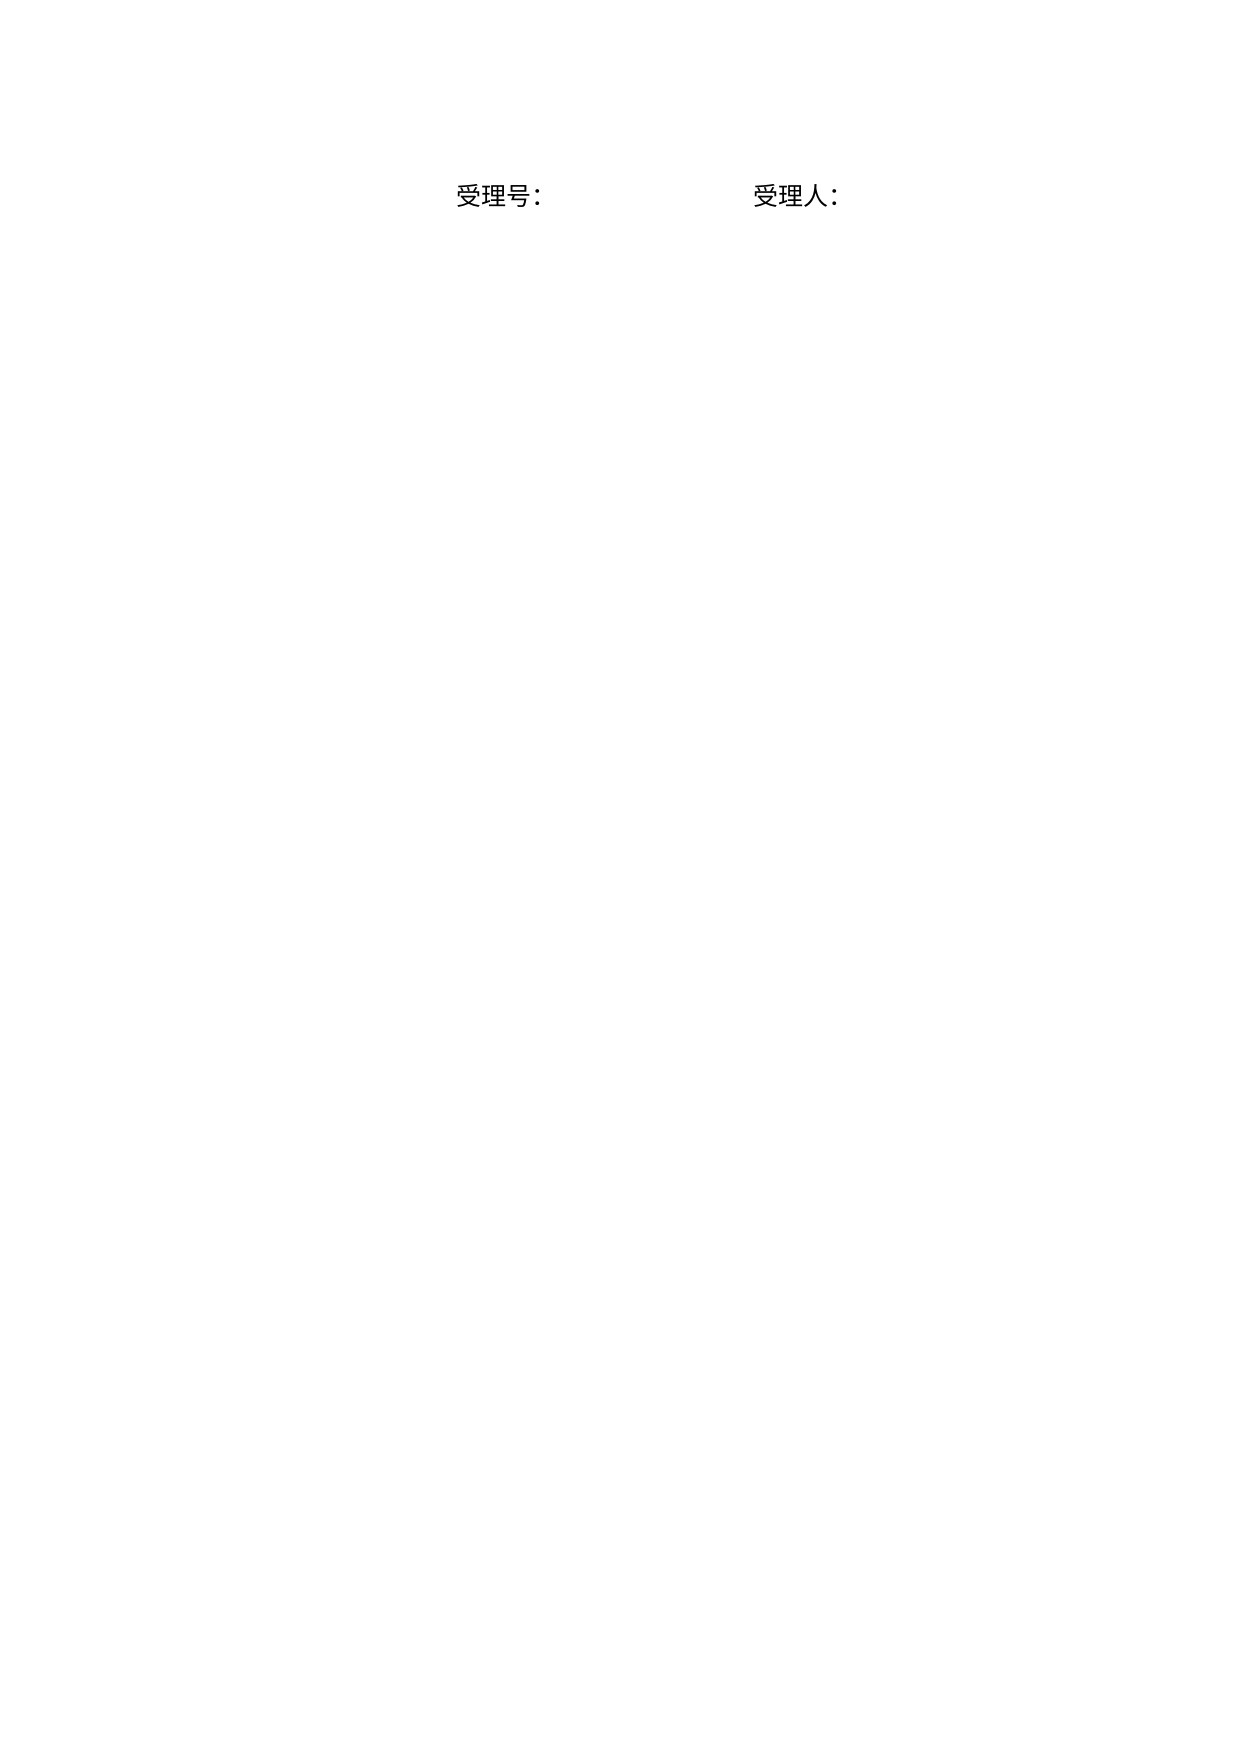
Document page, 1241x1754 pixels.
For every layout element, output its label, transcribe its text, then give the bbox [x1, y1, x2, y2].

text 受理号： 受理人： [187, 162, 1053, 227]
